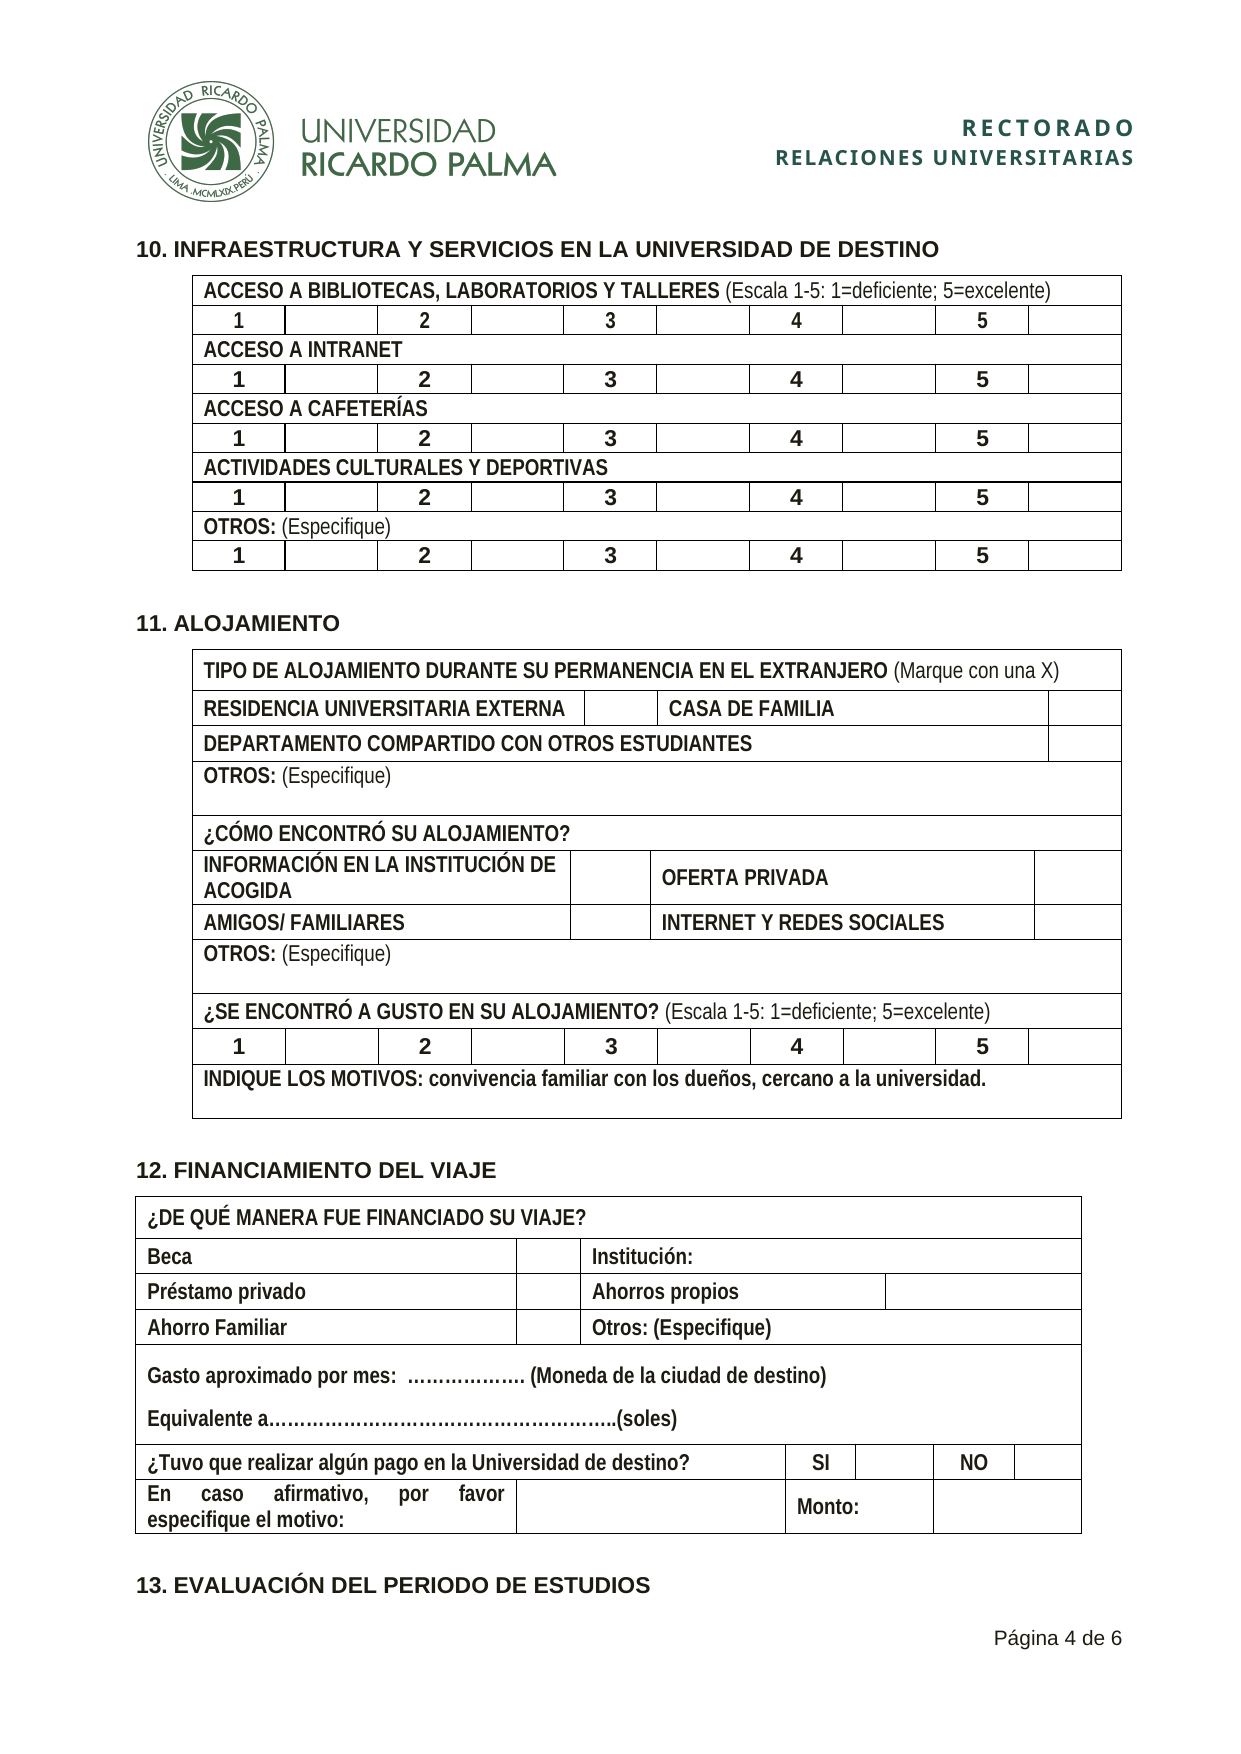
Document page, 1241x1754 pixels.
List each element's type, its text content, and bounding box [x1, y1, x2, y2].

table_cell ACTIVIDADES CULTURALES Y DEPORTIVAS [193, 453, 1121, 481]
table_cell OTROS: (Especifique) [193, 762, 1121, 814]
table_cell Beca [136, 1239, 516, 1273]
table_cell OTROS: (Especifique) [193, 512, 1121, 540]
table_cell 2 [378, 483, 471, 511]
table_cell Préstamo privado [136, 1274, 516, 1308]
table_cell [657, 365, 749, 393]
table_cell 5 [936, 483, 1028, 511]
table_cell [844, 1029, 935, 1064]
table_cell Monto: [786, 1480, 933, 1533]
table_cell SI [786, 1445, 855, 1479]
table_cell 5 [936, 1029, 1028, 1064]
table_cell 5 [936, 424, 1028, 452]
table_cell Gasto aproximado por mes: ………………. (Moneda de la ciudad de destino) Equivalente a………………………………………………..(soles) [136, 1345, 1081, 1443]
table_cell 1 [193, 424, 284, 452]
table_cell [1029, 1029, 1121, 1064]
table_cell [286, 365, 377, 393]
table_cell ACCESO A CAFETERÍAS [193, 394, 1121, 422]
table_cell 4 [751, 1029, 843, 1064]
table_cell 2 [378, 541, 471, 570]
table_cell [843, 541, 935, 570]
table_cell INTERNET Y REDES SOCIALES [651, 905, 1034, 939]
table_cell 1 [193, 306, 284, 334]
table_cell [1029, 365, 1121, 393]
table_cell 4 [750, 424, 842, 452]
table_cell [1029, 424, 1121, 452]
table_cell INFORMACIÓN EN LA INSTITUCIÓN DE ACOGIDA [193, 851, 570, 904]
table_cell 2 [378, 365, 471, 393]
table_cell 3 [564, 306, 656, 334]
table_cell 1 [193, 1029, 285, 1064]
table_cell [517, 1480, 785, 1533]
table_cell 4 [750, 541, 842, 570]
table_cell [286, 541, 377, 570]
table_cell Institución: [581, 1239, 1081, 1273]
table_cell 3 [564, 424, 656, 452]
table_cell CASA DE FAMILIA [658, 691, 1048, 725]
table_cell [934, 1480, 1081, 1533]
table_cell ¿SE ENCONTRÓ A GUSTO EN SU ALOJAMIENTO? (Escala 1-5: 1=deficiente; 5=excelente) [193, 994, 1121, 1028]
table_cell [571, 851, 650, 904]
table_header TIPO DE ALOJAMIENTO DURANTE SU PERMANENCIA EN EL EXTRANJERO (Marque con una X) [193, 650, 1121, 690]
table_cell 5 [936, 541, 1028, 570]
table_cell [571, 905, 650, 939]
table_cell [1049, 691, 1121, 725]
table_cell [1029, 306, 1121, 334]
table_cell [657, 306, 749, 334]
table_cell [843, 306, 935, 334]
table_header ¿DE QUÉ MANERA FUE FINANCIADO SU VIAJE? [136, 1197, 1081, 1238]
table_cell [585, 691, 657, 725]
table_cell 3 [564, 483, 656, 511]
table_cell [517, 1310, 580, 1344]
table_cell [657, 541, 749, 570]
table_cell ¿Tuvo que realizar algún pago en la Universidad de destino? [136, 1445, 785, 1479]
table_cell 2 [379, 1029, 471, 1064]
table_cell Ahorro Familiar [136, 1310, 516, 1344]
table_cell En caso afirmativo, por favor especifique el motivo: [136, 1480, 516, 1533]
table_cell RESIDENCIA UNIVERSITARIA EXTERNA [193, 691, 584, 725]
table_cell [472, 541, 563, 570]
table_cell 2 [378, 424, 471, 452]
table_cell 5 [936, 365, 1028, 393]
table_cell [1049, 726, 1121, 761]
table_cell Ahorros propios [581, 1274, 885, 1308]
table_cell AMIGOS/ FAMILIARES [193, 905, 570, 939]
table_cell [472, 424, 563, 452]
list INFRAESTRUCTURA Y SERVICIOS EN LA UNIVERSIDAD DE DESTINO [136, 236, 1122, 263]
table_cell [286, 483, 377, 511]
table_cell OTROS: (Especifique) [193, 940, 1121, 993]
picture [290, 96, 557, 187]
table_cell [286, 306, 377, 334]
picture [148, 81, 282, 202]
list FINANCIAMIENTO DEL VIAJE [136, 1157, 1122, 1184]
table_cell 4 [750, 483, 842, 511]
table_cell 4 [750, 365, 842, 393]
table_cell 5 [936, 306, 1028, 334]
table_cell 2 [378, 306, 471, 334]
table_cell OFERTA PRIVADA [651, 851, 1034, 904]
table_cell [517, 1274, 580, 1308]
table_cell 3 [564, 365, 656, 393]
table_cell [856, 1445, 933, 1479]
table_cell [658, 1029, 750, 1064]
table_cell [1035, 851, 1121, 904]
table_cell [472, 483, 563, 511]
table_cell 4 [750, 306, 842, 334]
list EVALUACIÓN DEL PERIODO DE ESTUDIOS [136, 1572, 1122, 1599]
table_cell [1035, 905, 1121, 939]
table_cell INDIQUE LOS MOTIVOS: convivencia familiar con los dueños, cercano a la universidad. [193, 1065, 1121, 1117]
table_cell [472, 306, 563, 334]
table_cell [1029, 483, 1121, 511]
table_cell 1 [193, 541, 284, 570]
table_cell [843, 483, 935, 511]
table_cell [657, 483, 749, 511]
table_cell NO [934, 1445, 1014, 1479]
table_cell [286, 424, 377, 452]
list ALOJAMIENTO [136, 610, 1122, 636]
table_cell 1 [193, 483, 284, 511]
table_cell [843, 365, 935, 393]
table_cell [472, 1029, 564, 1064]
table_cell 3 [565, 1029, 657, 1064]
table_cell [1029, 541, 1121, 570]
table_cell [657, 424, 749, 452]
table_cell [472, 365, 563, 393]
table_cell [843, 424, 935, 452]
table_cell [1015, 1445, 1081, 1479]
table_cell DEPARTAMENTO COMPARTIDO CON OTROS ESTUDIANTES [193, 726, 1048, 761]
table_cell [286, 1029, 378, 1064]
table_cell ¿CÓMO ENCONTRÓ SU ALOJAMIENTO? [193, 816, 1121, 850]
table_cell 3 [564, 541, 656, 570]
table_cell Otros: (Especifique) [581, 1310, 1081, 1344]
table_cell ACCESO A INTRANET [193, 335, 1121, 363]
table_cell [517, 1239, 580, 1273]
table_cell [886, 1274, 1081, 1308]
table_header ACCESO A BIBLIOTECAS, LABORATORIOS Y TALLERES (Escala 1-5: 1=deficiente; 5=excelente) [193, 276, 1121, 304]
table_cell 1 [193, 365, 284, 393]
